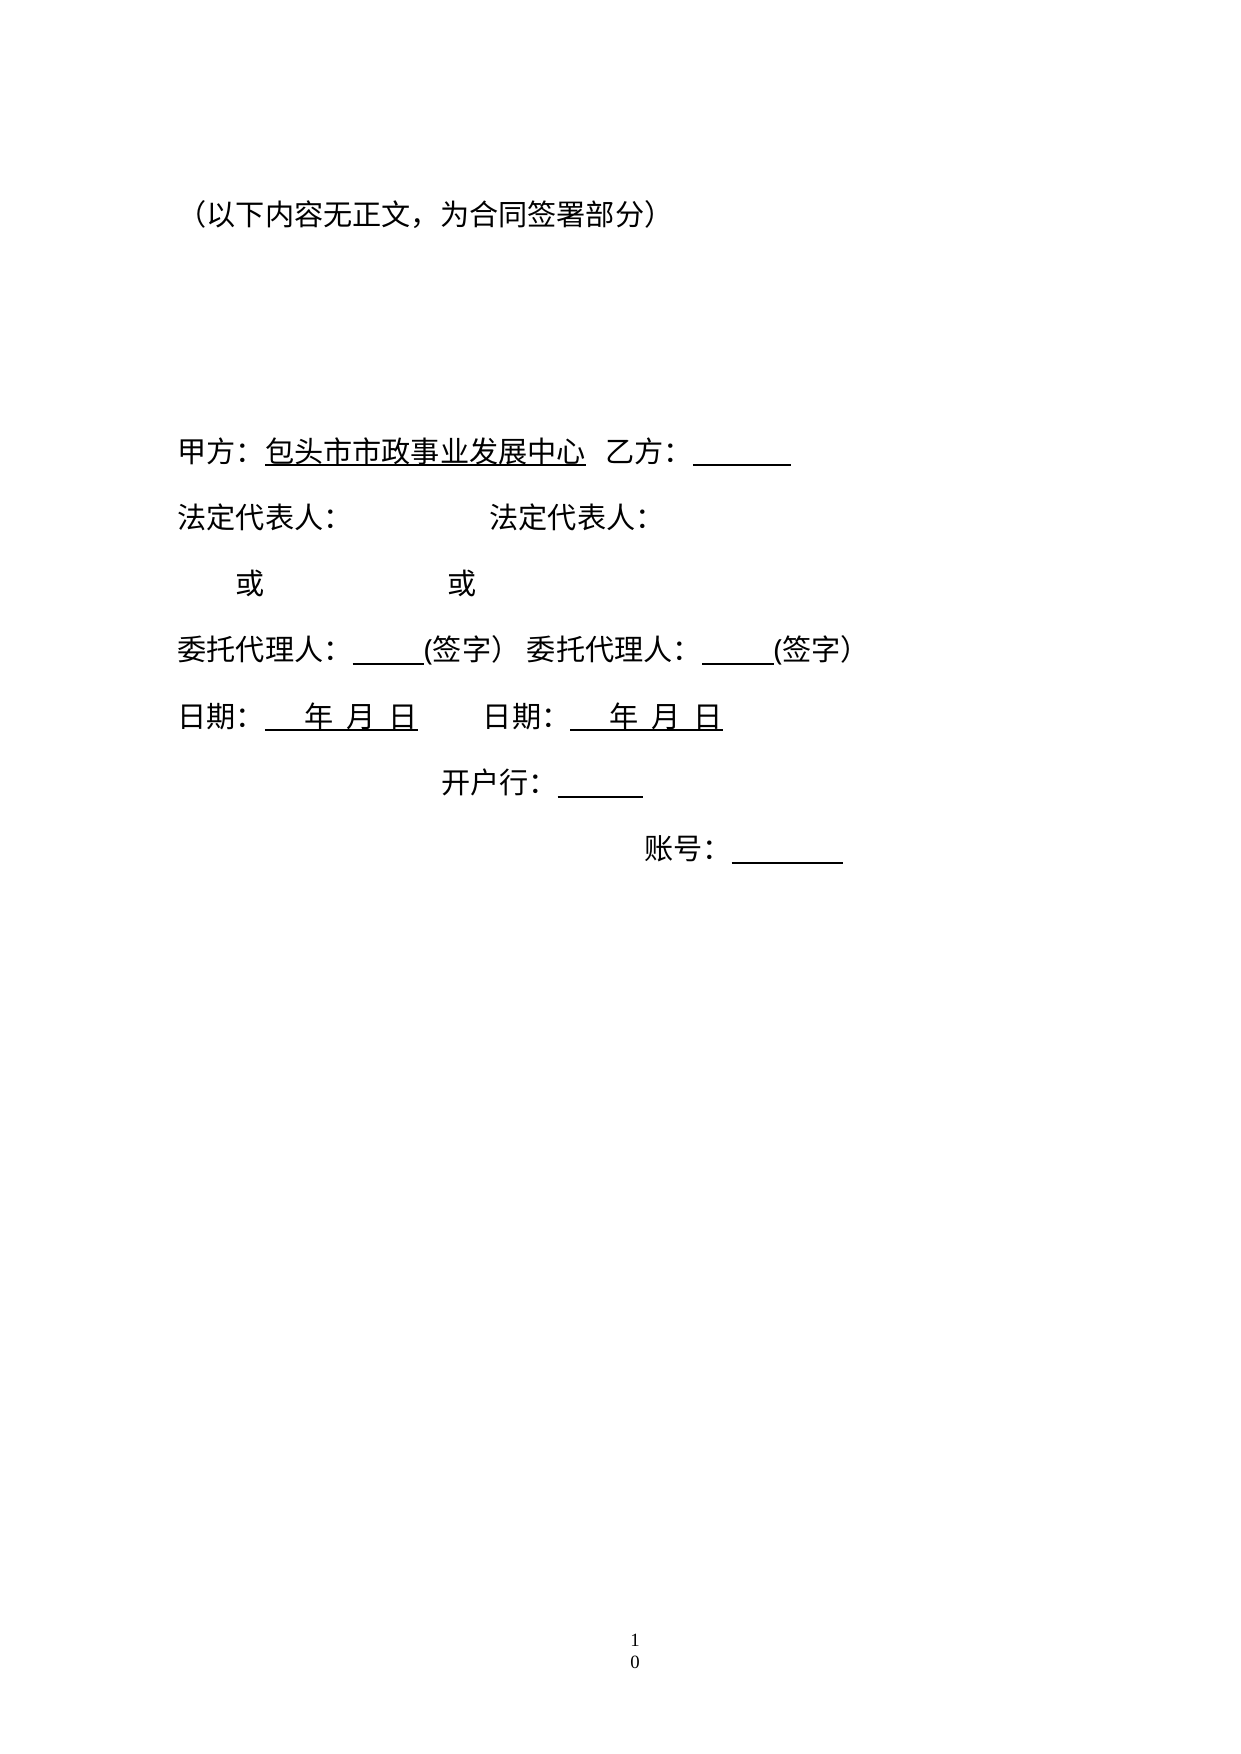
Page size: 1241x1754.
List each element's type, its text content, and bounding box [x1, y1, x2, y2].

text （以下内容无正文，为合同签署部分） [177, 179, 1093, 246]
text 甲方：包头市市政事业发展中心 乙方： [177, 416, 1093, 482]
text 账号： [177, 814, 1093, 880]
text 法定代表人： 法定代表人： [177, 482, 1093, 549]
text 或 或 [177, 549, 1093, 615]
text 开户行： [221, 747, 1093, 814]
text 日期： 年 月 日 日期： 年 月 日 [177, 681, 1093, 747]
text 委托代理人： (签字） 委托代理人： (签字） [177, 615, 1093, 681]
